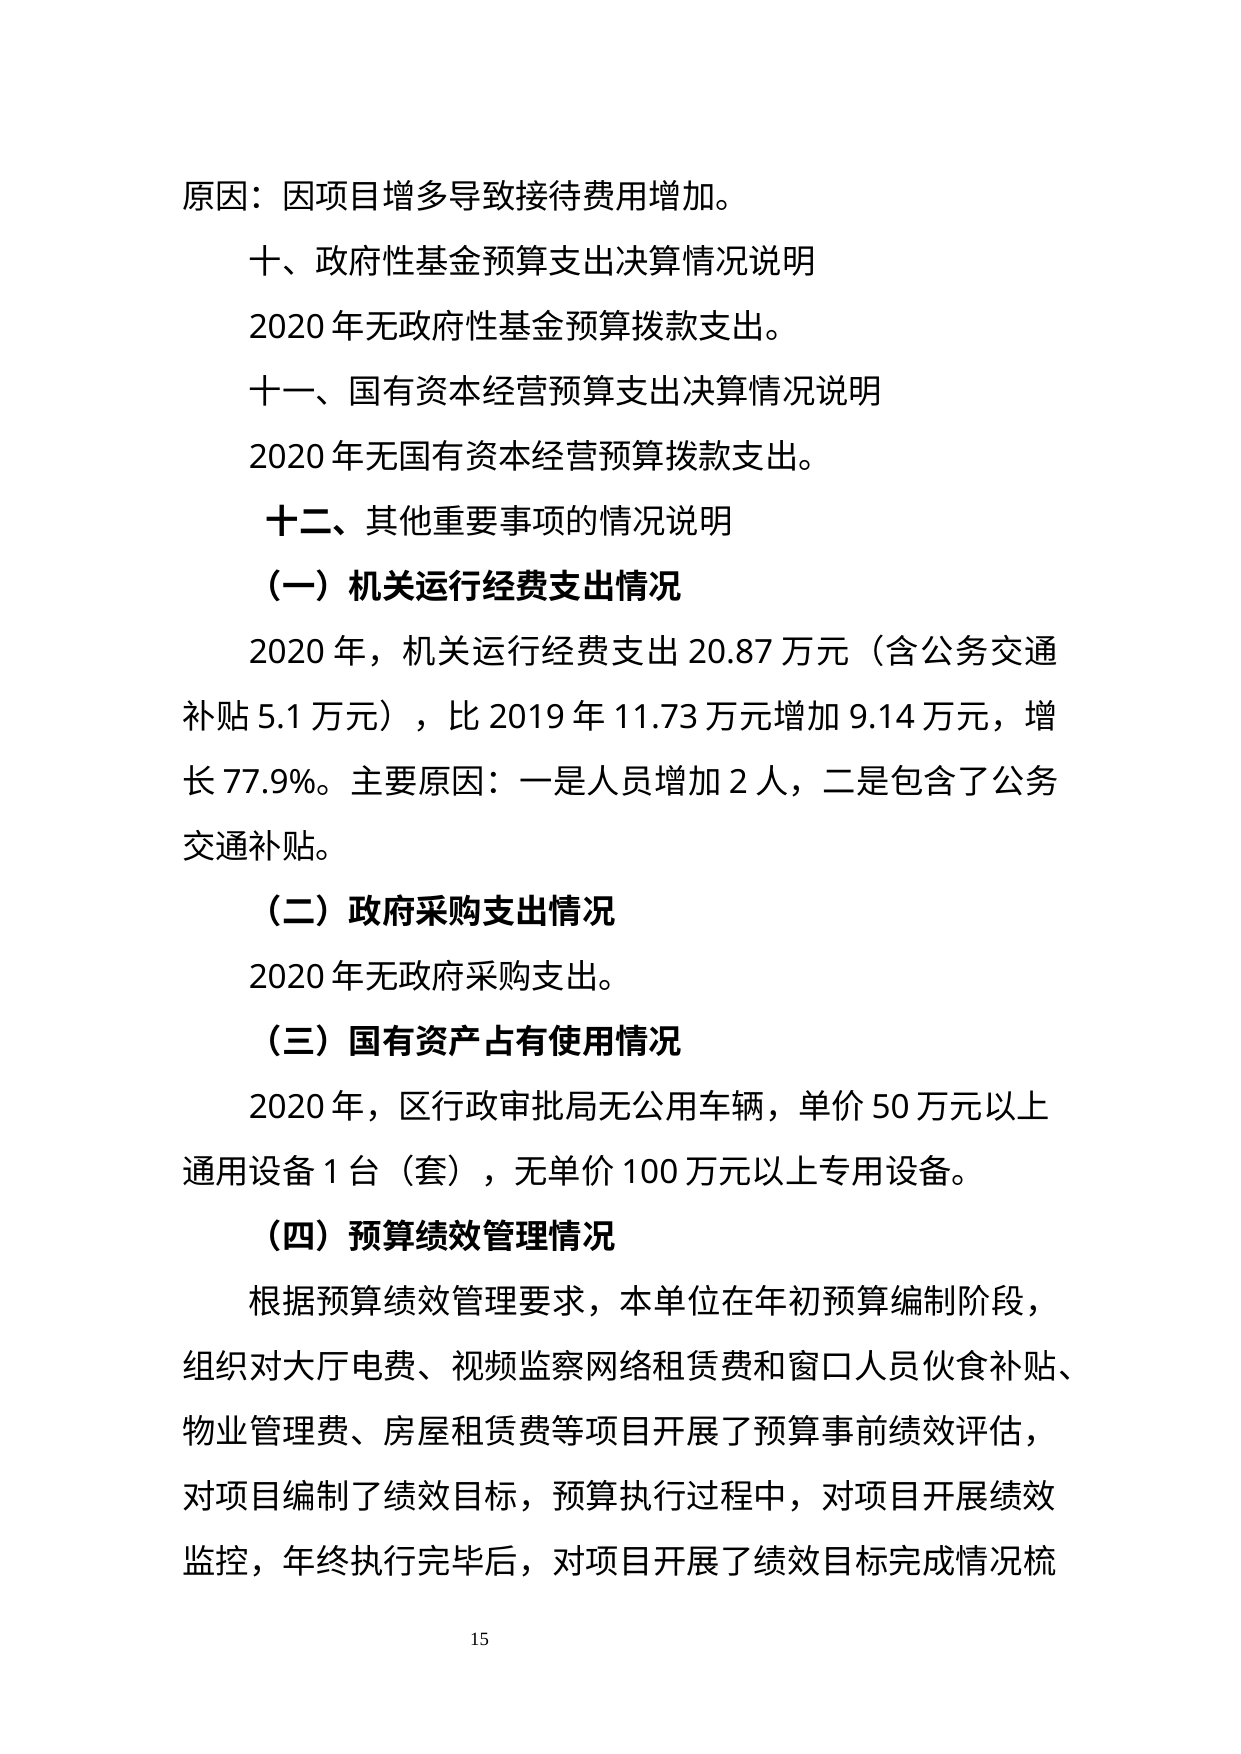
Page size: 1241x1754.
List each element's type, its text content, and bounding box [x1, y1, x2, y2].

text 十、政府性基金预算支出决算情况说明 [182, 227, 1058, 292]
text 2020年无国有资本经营预算拨款支出。 [182, 422, 1058, 487]
text 2020年无政府性基金预算拨款支出。 [182, 292, 1058, 357]
text （三）国有资产占有使用情况 [182, 1007, 1058, 1072]
text 2020年，区行政审批局无公用车辆，单价50万元以上通用设备1台（套），无单价100万元以上专用设备。 [182, 1072, 1058, 1202]
text （四）预算绩效管理情况 [182, 1202, 1058, 1267]
text 2020年，机关运行经费支出20.87万元（含公务交通补贴5.1万元），比2019年11.73万元增加9.14万元，增长77.9%。主要原因：一是人员增加2人，二是包含了公务交通补贴。 [182, 617, 1058, 877]
text （一）机关运行经费支出情况 [182, 552, 1058, 617]
text 2020年无政府采购支出。 [182, 942, 1058, 1007]
text 十一、国有资本经营预算支出决算情况说明 [182, 357, 1058, 422]
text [182, 162, 1058, 227]
text 十二、其他重要事项的情况说明 [182, 487, 1058, 552]
text （二）政府采购支出情况 [182, 877, 1058, 942]
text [182, 1267, 1058, 1592]
